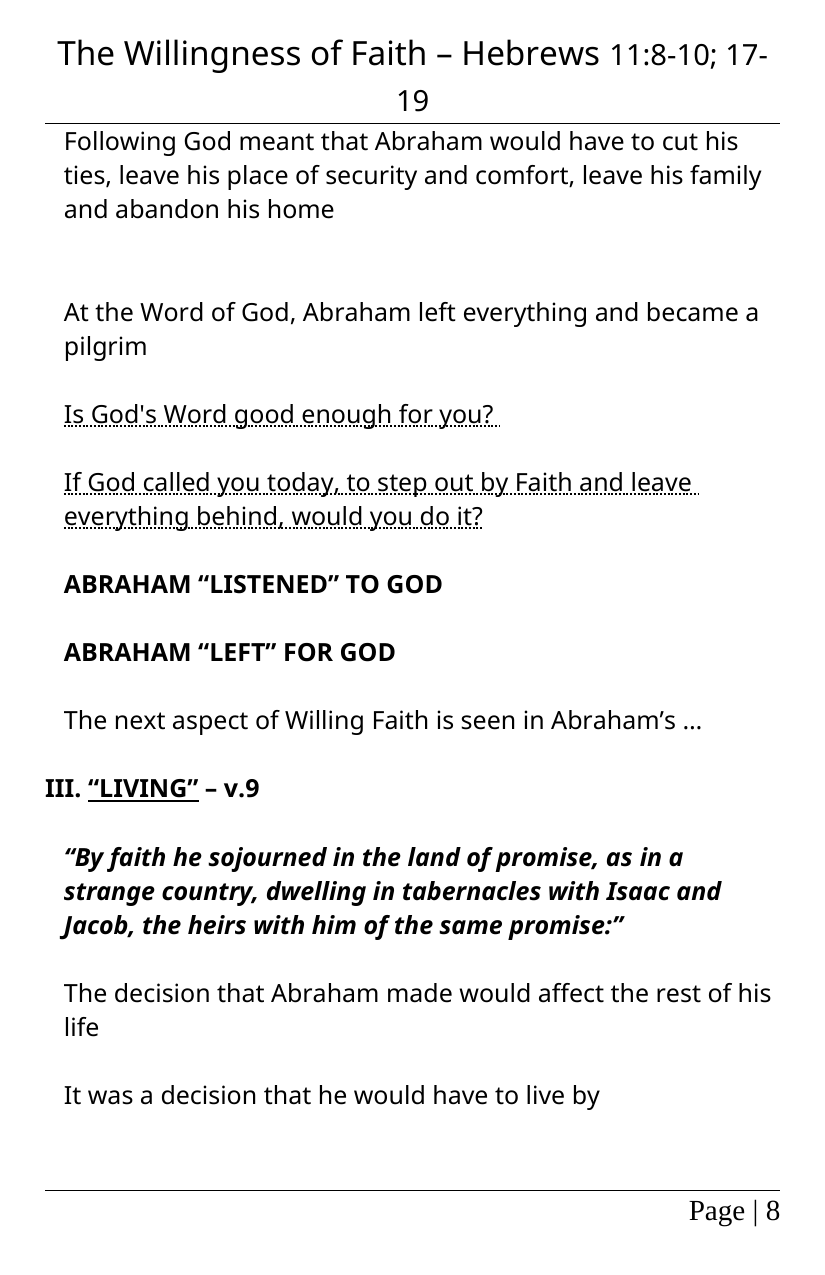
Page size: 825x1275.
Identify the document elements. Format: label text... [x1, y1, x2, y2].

text “By faith he sojourned in the land of promise, as in a strange country, dwelling in tabernacles with Isaac and Jacob, the heirs with him of the same promise:” [64, 839, 780, 941]
text Is God's Word good enough for you? [64, 396, 780, 431]
text If God called you today, to step out by Faith and leave everything behind, would you do it? [64, 464, 780, 533]
text III. “LIVING” – v.9 [45, 737, 780, 805]
text The decision that Abraham made would affect the rest of his life [64, 976, 780, 1044]
text ABRAHAM “LISTENED” TO GOD [64, 567, 780, 601]
text Following God meant that Abraham would have to cut his ties, leave his place of security and comfort, leave his family and abandon his home [64, 124, 780, 226]
text The next aspect of Willing Faith is seen in Abraham’s … [64, 703, 780, 737]
text ABRAHAM “LEFT” FOR GOD [64, 635, 780, 669]
text At the Word of God, Abraham left everything and became a pilgrim [64, 294, 780, 362]
text It was a decision that he would have to live by [64, 1078, 780, 1112]
